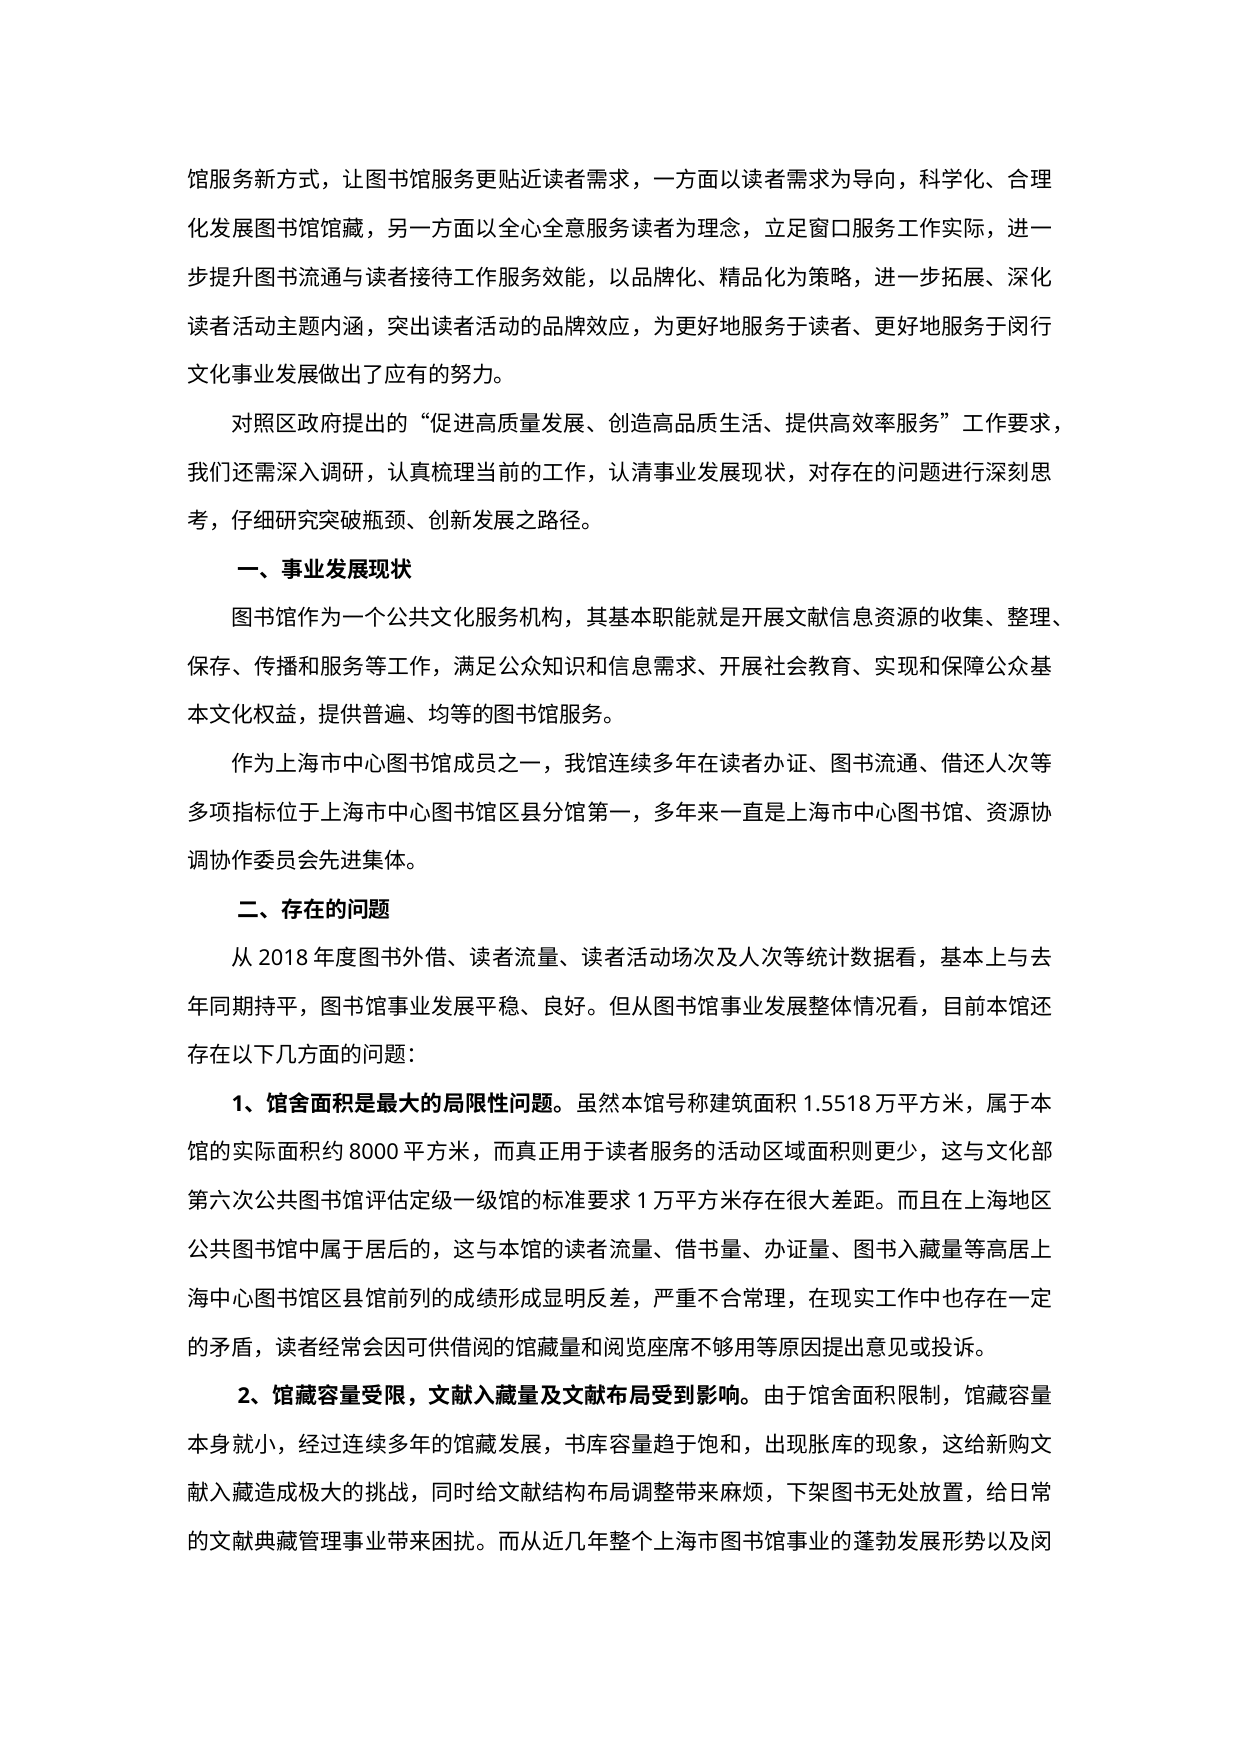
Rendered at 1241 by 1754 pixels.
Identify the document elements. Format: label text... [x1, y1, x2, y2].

text 从2018年度图书外借、读者流量、读者活动场次及人次等统计数据看，基本上与去年同期持平，图书馆事业发展平稳、良好。但从图书馆事业发展整体情况看，目前本馆还存在以下几方面的问题： [187, 939, 1053, 1069]
text 作为上海市中心图书馆成员之一，我馆连续多年在读者办证、图书流通、借还人次等多项指标位于上海市中心图书馆区县分馆第一，多年来一直是上海市中心图书馆、资源协调协作委员会先进集体。 [187, 745, 1053, 875]
text 1、馆舍面积是最大的局限性问题。虽然本馆号称建筑面积1.5518万平方米，属于本馆的实际面积约8000平方米，而真正用于读者服务的活动区域面积则更少，这与文化部第六次公共图书馆评估定级一级馆的标准要求1万平方米存在很大差距。而且在上海地区公共图书馆中属于居后的，这与本馆的读者流量、借书量、办证量、图书入藏量等高居上海中心图书馆区县馆前列的成绩形成显明反差，严重不合常理，在现实工作中也存在一定的矛盾，读者经常会因可供借阅的馆藏量和阅览座席不够用等原因提出意见或投诉。 [187, 1085, 1053, 1362]
text 图书馆作为一个公共文化服务机构，其基本职能就是开展文献信息资源的收集、整理、保存、传播和服务等工作，满足公众知识和信息需求、开展社会教育、实现和保障公众基本文化权益，提供普遍、均等的图书馆服务。 [187, 599, 1053, 729]
text 对照区政府提出的“促进高质量发展、创造高品质生活、提供高效率服务”工作要求，我们还需深入调研，认真梳理当前的工作，认清事业发展现状，对存在的问题进行深刻思考，仔细研究突破瓶颈、创新发展之路径。 [187, 405, 1053, 535]
text 二、存在的问题 [237, 891, 1053, 924]
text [187, 1377, 1053, 1556]
text 一、事业发展现状 [237, 551, 1053, 584]
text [187, 162, 1053, 389]
